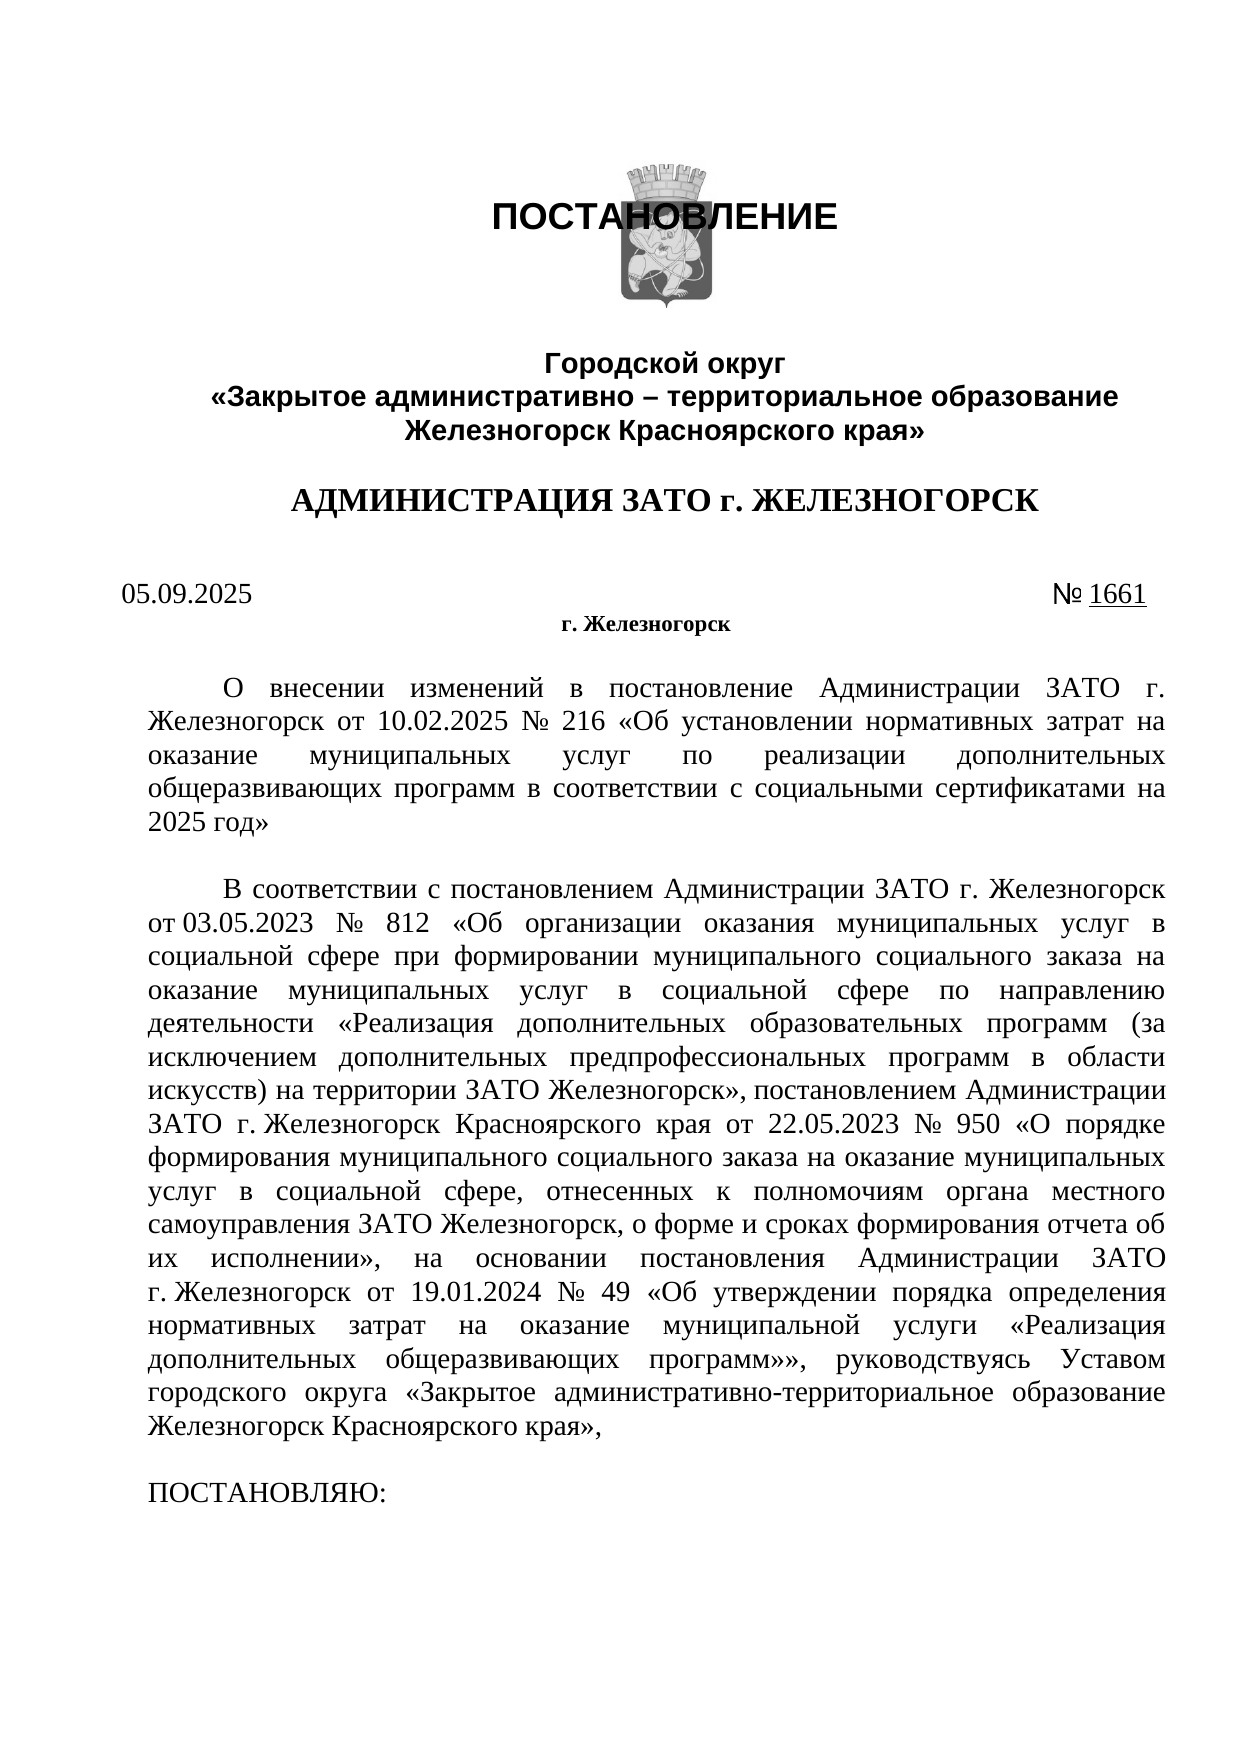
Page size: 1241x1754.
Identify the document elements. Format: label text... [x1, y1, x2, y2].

subtitle АДМИНИСТРАЦИЯ ЗАТО г. ЖЕЛЕЗНОГОРСК [149, 480, 1180, 518]
text О внесении изменений в постановление Администрации ЗАТО г. Железногорск от 10.02.2025 № 216 «Об установлении нормативных затрат на оказание муниципальных услуг по реализации дополнительных общеразвивающих программ в соответствии с социальными сертификатами на 2025 год» [148, 636, 1166, 838]
text ПОСТАНОВЛЯЮ: [118, 1475, 1166, 1508]
text г. Железногорск [121, 610, 1171, 636]
text В соответствии с постановлением Администрации ЗАТО г. Железногорск от 03.05.2023 № 812 «Об организации оказания муниципальных услуг в социальной сфере при формировании муниципального социального заказа на оказание муниципальных услуг в социальной сфере по направлению деятельности «Реализация дополнительных образовательных программ (за исключением дополнительных предпрофессиональных программ в области искусств) на территории ЗАТО Железногорск», постановлением Администрации ЗАТО г. Железногорск Красноярского края от 22.05.2023 № 950 «О порядке формирования муниципального социального заказа на оказание муниципальных услуг в социальной сфере, отнесенных к полномочиям органа местного самоуправления ЗАТО Железногорск, о форме и сроках формирования отчета об их исполнении», на основании постановления Администрации ЗАТО г. Железногорск от 19.01.2024 № 49 «Об утверждении порядка определения нормативных затрат на оказание муниципальной услуги «Реализация дополнительных общеразвивающих программ»», руководствуясь Уставом городского округа «Закрытое административно-территориальное образование Железногорск Красноярского края», [148, 871, 1166, 1441]
text ПОСТАНОВЛЕНИЕ [149, 194, 1180, 237]
text Городской округ [149, 346, 1180, 379]
text «Закрытое административно – территориальное образование Железногорск Красноярского края» [149, 379, 1180, 447]
text 05.09.2025 1661 [121, 577, 1171, 610]
